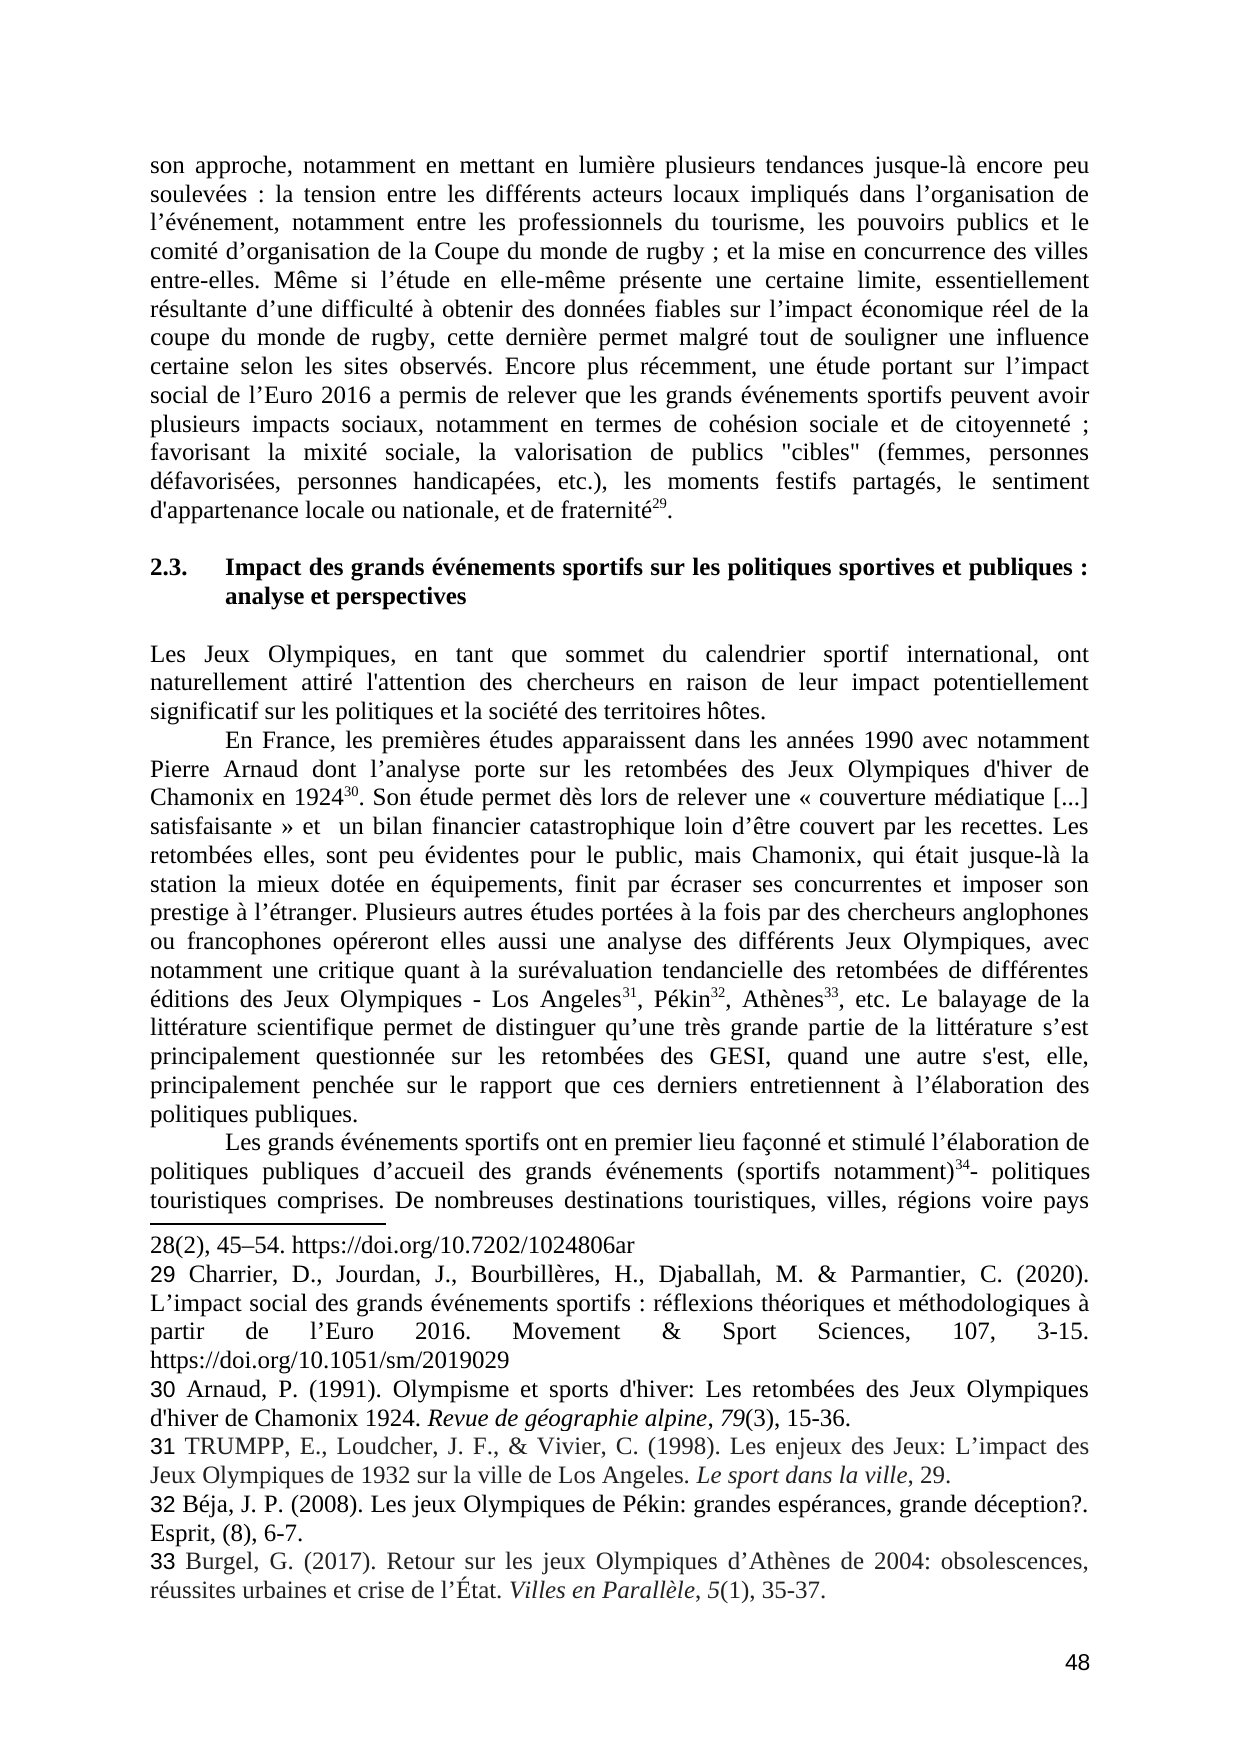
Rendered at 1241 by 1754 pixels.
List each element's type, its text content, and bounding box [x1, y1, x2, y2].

text En France, les premières études apparaissent dans les années 1990 avec notamment Pierre Arnaud dont l’analyse porte sur les retombées des Jeux Olympiques d'hiver de Chamonix en 1924. Son étude permet dès lors de relever une « couverture médiatique [...] satisfaisante » et un bilan financier catastrophique loin d’être couvert par les recettes. Les retombées elles, sont peu évidentes pour le public, mais Chamonix, qui était jusque-là la station la mieux dotée en équipements, finit par écraser ses concurrentes et imposer son prestige à l’étranger. Plusieurs autres études portées à la fois par des chercheurs anglophones ou francophones opéreront elles aussi une analyse des différents Jeux Olympiques, avec notamment une critique quant à la surévaluation tendancielle des retombées de différentes éditions des Jeux Olympiques - Los Angeles, Pékin, Athènes, etc. Le balayage de la littérature scientifique permet de distinguer qu’une très grande partie de la littérature s’est principalement questionnée sur les retombées des GESI, quand une autre s'est, elle, principalement penchée sur le rapport que ces derniers entretiennent à l’élaboration des politiques publiques. [150, 725, 1090, 1127]
text Les grands événements sportifs ont en premier lieu façonné et stimulé l’élaboration de politiques publiques d’accueil des grands événements (sportifs notamment)- politiques touristiques comprises. De nombreuses destinations touristiques, villes, régions voire pays entiers se sont ainsi efforcés d'accueillir ces grands événements, à la suite d’une démarche découlant de la reconnaissance du potentiel de ces événements en tant qu'outils de marketing et de développement territorial. L'exemple de Barcelone illustre ainsi parfaitement comment les Jeux Olympiques ont contribué à stimuler le développement touristique de la cité catalane en mettant en valeur ses attraits et lui permettant ainsi d’attirer un flux important de visiteurs internationaux. Ailleurs, certaines stations touristiques ont cherché à organiser des compétitions de sports d'hiver afin d'attirer des visiteurs et renforcer leur image en tant que destinations idéales pour le sport et les loisirs, quand, de l’autre côté, des villes ont vu dans l'accueil d'événements sportifs une occasion de revitaliser des quartiers urbains, d'améliorer les infrastructures des territoires et de stimuler l'économie locale. [150, 1127, 1090, 1214]
list Impact des grands événements sportifs sur les politiques sportives et publiques : analyse et perspectives [187, 552, 1090, 610]
text Les Jeux Olympiques, en tant que sommet du calendrier sportif international, ont naturellement attiré l'attention des chercheurs en raison de leur impact potentiellement significatif sur les politiques et la société des territoires hôtes. [150, 639, 1090, 725]
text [150, 150, 1090, 524]
